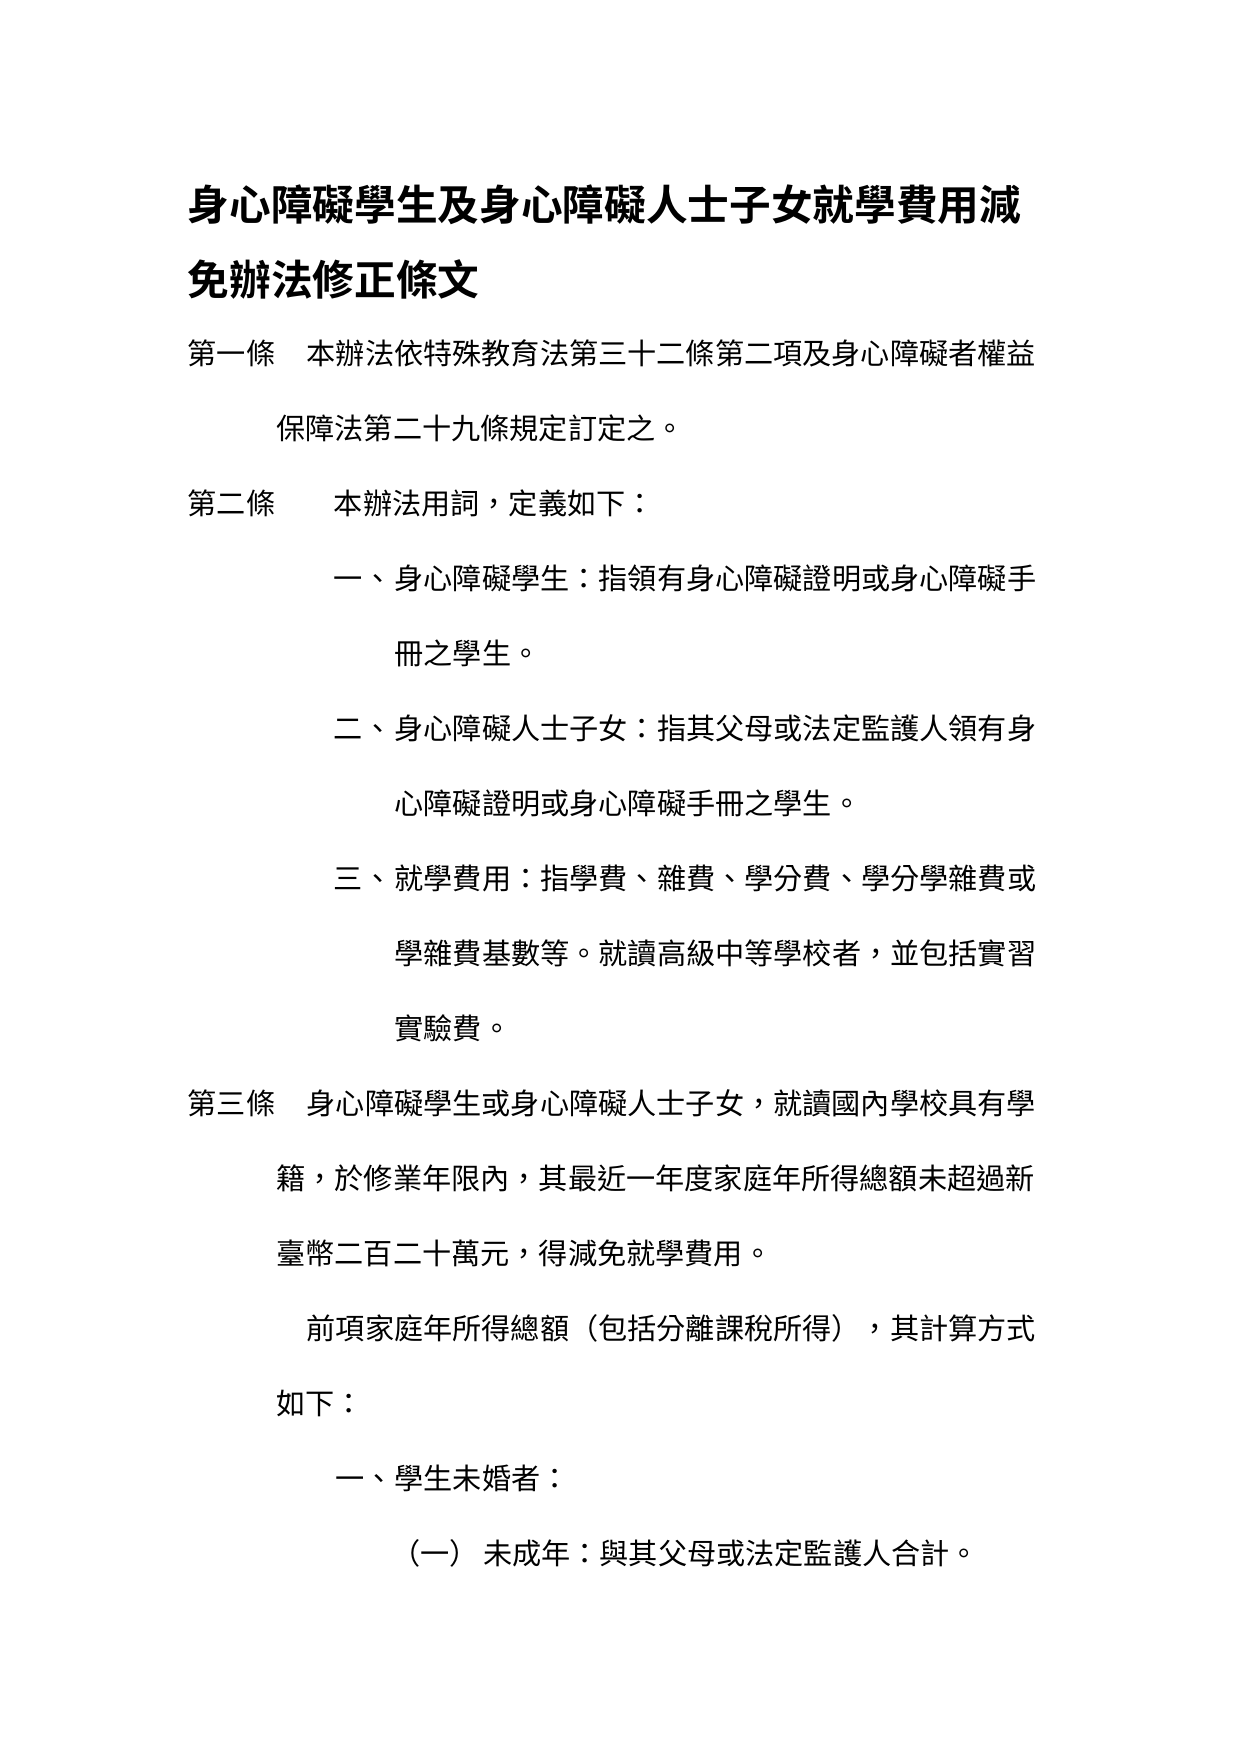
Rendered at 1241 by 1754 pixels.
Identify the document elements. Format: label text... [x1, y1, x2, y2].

list 學生未婚者： [335, 1439, 1053, 1514]
list 身心障礙人士子女：指其父母或法定監護人領有身心障礙證明或身心障礙手冊之學生。 [334, 689, 1053, 839]
list 就學費用：指學費、雜費、學分費、學分學雜費或學雜費基數等。就讀高級中等學校者，並包括實習實驗費。 [334, 839, 1053, 1064]
list 身心障礙學生：指領有身心障礙證明或身心障礙手冊之學生。 [334, 539, 1053, 689]
list 本辦法用詞，定義如下： [187, 464, 1053, 539]
list 本辦法依特殊教育法第三十二條第二項及身心障礙者權益保障法第二十九條規定訂定之。 [187, 314, 1053, 464]
list 未成年：與其父母或法定監護人合計。 [391, 1514, 1053, 1589]
list 身心障礙學生或身心障礙人士子女，就讀國內學校具有學籍，於修業年限內，其最近一年度家庭年所得總額未超過新臺幣二百二十萬元，得減免就學費用。 [187, 1064, 1053, 1289]
text 身心障礙學生及身心障礙人士子女就學費用減免辦法修正條文 [187, 164, 1053, 314]
list 前項家庭年所得總額（包括分離課稅所得），其計算方式如下： [276, 1289, 1053, 1439]
